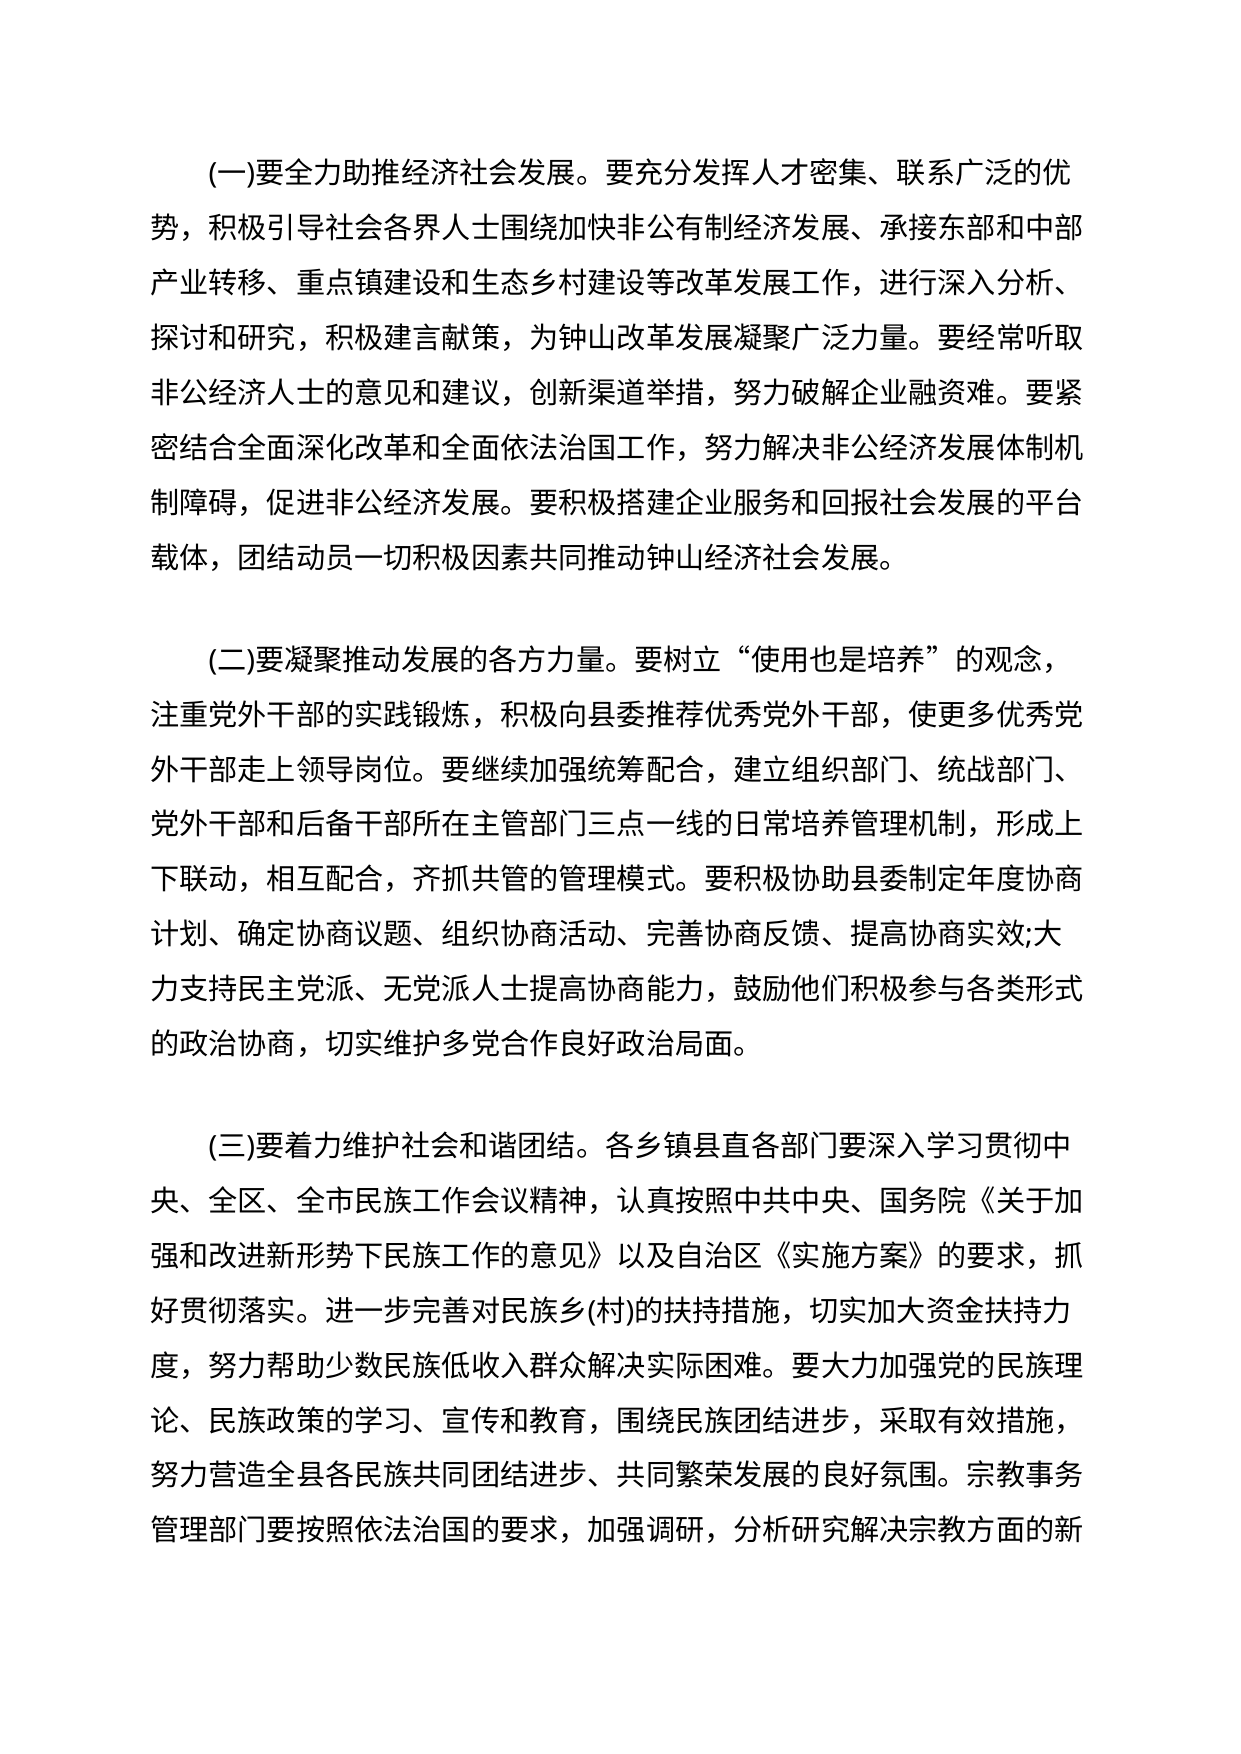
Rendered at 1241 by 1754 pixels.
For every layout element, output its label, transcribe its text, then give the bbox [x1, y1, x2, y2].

text (一)要全力助推经济社会发展。要充分发挥人才密集、联系广泛的优势，积极引导社会各界人士围绕加快非公有制经济发展、承接东部和中部产业转移、重点镇建设和生态乡村建设等改革发展工作，进行深入分析、探讨和研究，积极建言献策，为钟山改革发展凝聚广泛力量。要经常听取非公经济人士的意见和建议，创新渠道举措，努力破解企业融资难。要紧密结合全面深化改革和全面依法治国工作，努力解决非公经济发展体制机制障碍，促进非公经济发展。要积极搭建企业服务和回报社会发展的平台载体，团结动员一切积极因素共同推动钟山经济社会发展。 [150, 150, 1090, 577]
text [150, 1122, 1090, 1549]
text (二)要凝聚推动发展的各方力量。要树立“使用也是培养”的观念，注重党外干部的实践锻炼，积极向县委推荐优秀党外干部，使更多优秀党外干部走上领导岗位。要继续加强统筹配合，建立组织部门、统战部门、党外干部和后备干部所在主管部门三点一线的日常培养管理机制，形成上下联动，相互配合，齐抓共管的管理模式。要积极协助县委制定年度协商计划、确定协商议题、组织协商活动、完善协商反馈、提高协商实效;大力支持民主党派、无党派人士提高协商能力，鼓励他们积极参与各类形式的政治协商，切实维护多党合作良好政治局面。 [150, 636, 1090, 1063]
